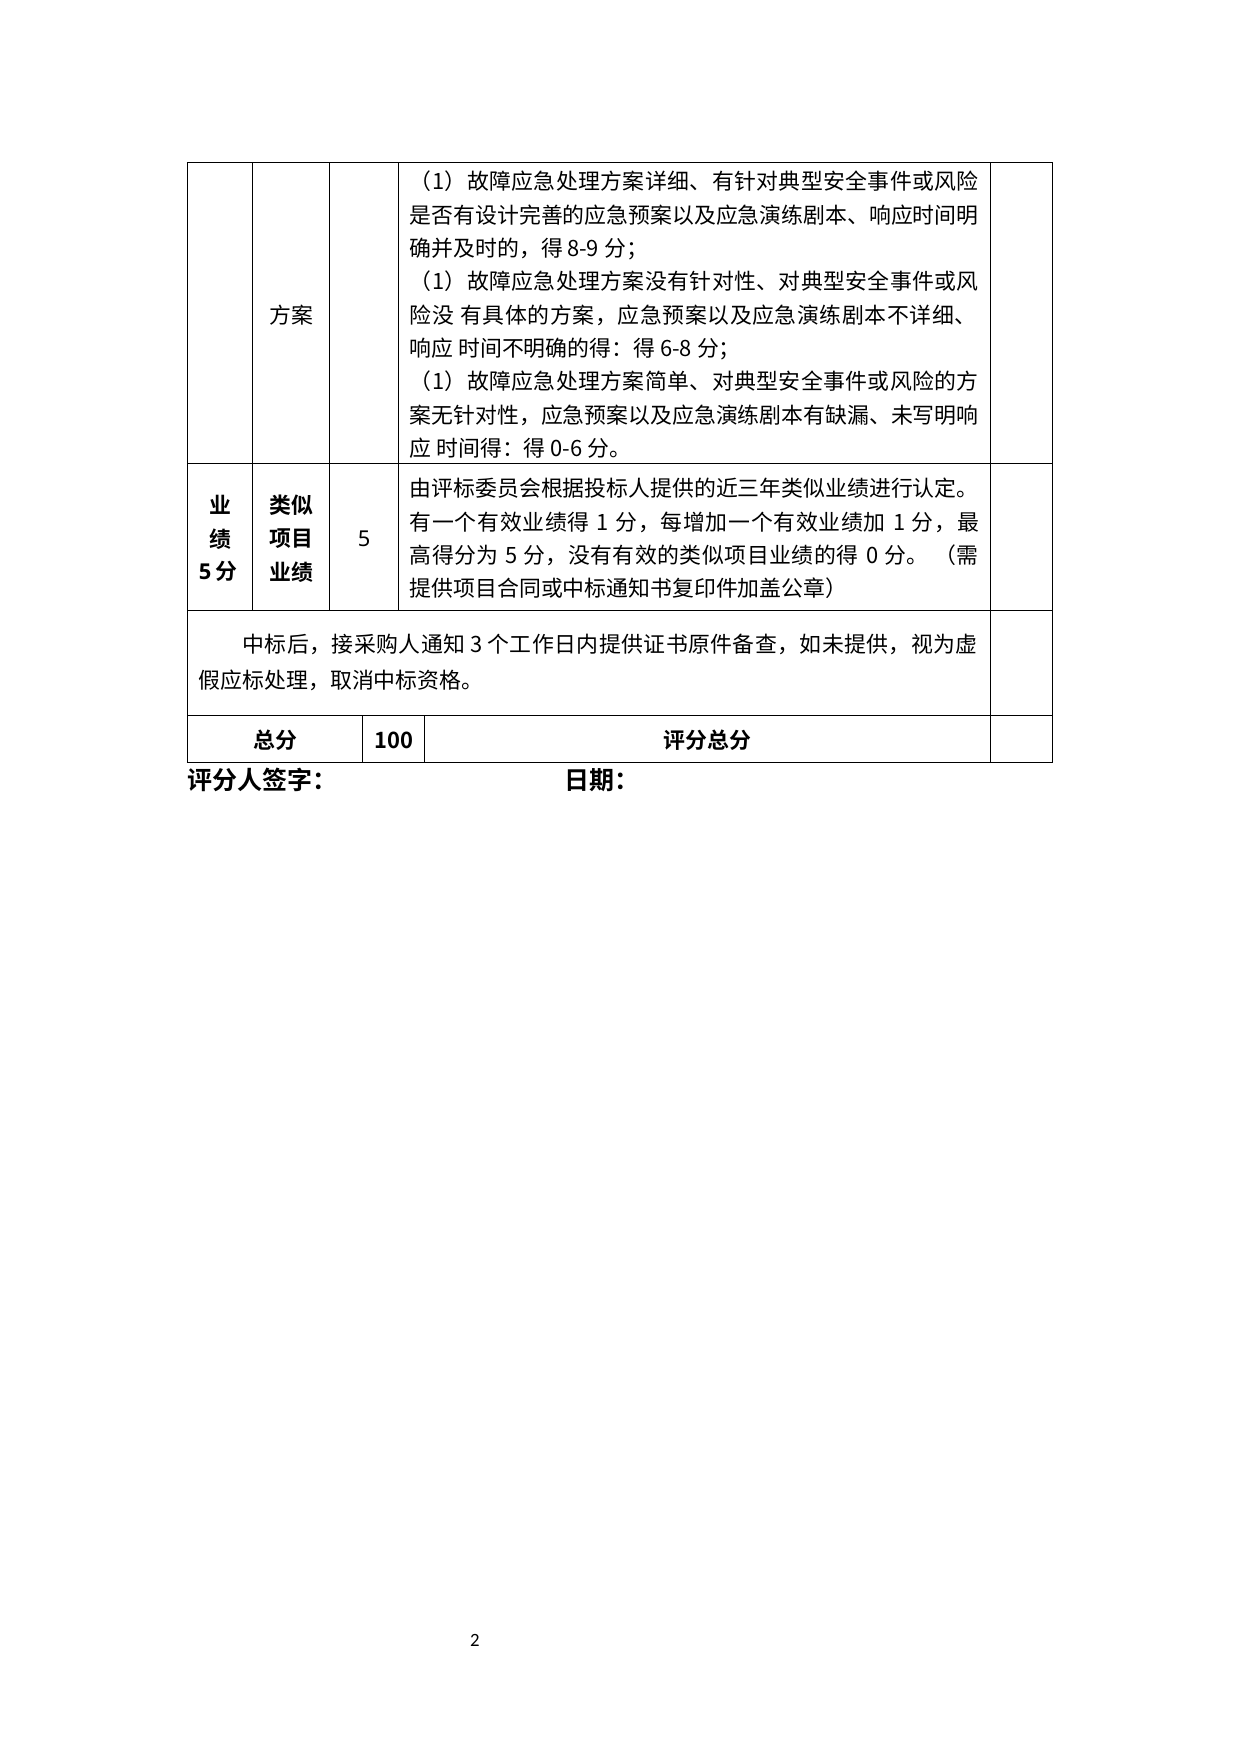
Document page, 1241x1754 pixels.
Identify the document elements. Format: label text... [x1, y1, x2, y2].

table_cell 业绩 5分 [188, 464, 252, 610]
table_cell 故障应急处理方案 [253, 163, 329, 463]
table_cell [991, 716, 1052, 762]
table_cell 类似项目业绩 [253, 464, 329, 610]
table_cell [991, 464, 1052, 610]
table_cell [399, 163, 990, 463]
table_cell [991, 163, 1052, 463]
table_cell 中标后，接采购人通知3个工作日内提供证书原件备查，如未提供，视为虚假应标处理，取消中标资格。 [188, 611, 990, 715]
table_cell [991, 611, 1052, 715]
table_cell 5 [330, 464, 398, 610]
text 评分人签字： 日期： [187, 763, 1053, 796]
table_cell 9 [330, 163, 398, 463]
table_cell 总分 [188, 716, 362, 762]
table_cell 评分总分 [425, 716, 990, 762]
table_cell 由评标委员会根据投标人提供的近三年类似业绩进行认定。 有一个有效业绩得 1 分，每增加一个有效业绩加 1 分，最 高得分为 5 分，没有有效的类似项目业绩的得 0 分。 （需提供项目合同或中标通知书复印件加盖公章） [399, 464, 990, 610]
table_cell 100 [363, 716, 424, 762]
